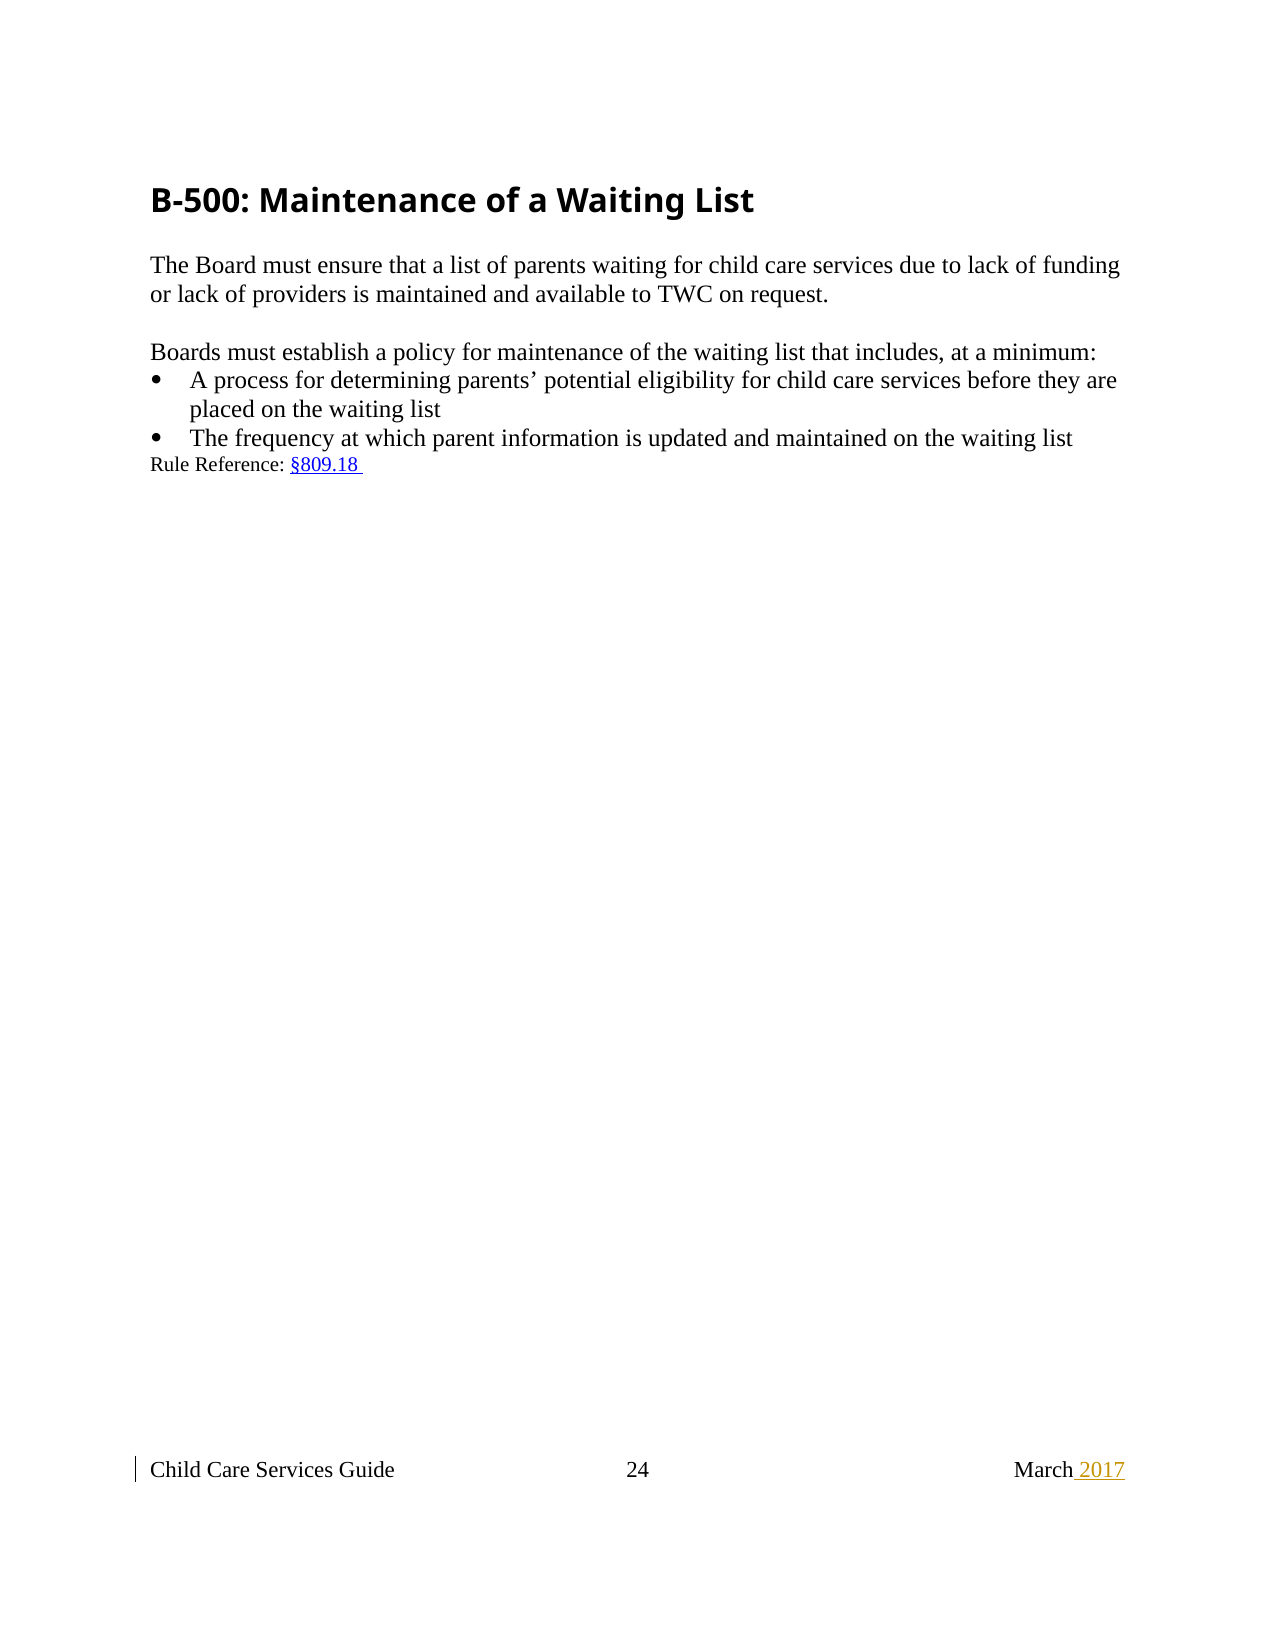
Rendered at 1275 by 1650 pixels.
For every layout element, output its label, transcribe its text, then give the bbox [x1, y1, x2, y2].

text Boards must establish a policy for maintenance of the waiting list that includes, at a minimum: [150, 337, 1125, 366]
text B-500: Maintenance of a Waiting List [150, 176, 1125, 222]
list A process for determining parents’ potential eligibility for child care services before they are placed on the waiting list [152, 366, 1125, 423]
text The Board must ensure that a list of parents waiting for child care services due to lack of funding or lack of providers is maintained and available to TWC on request. [150, 251, 1125, 308]
text Rule Reference: §809.18 [150, 452, 1125, 476]
list The frequency at which parent information is updated and maintained on the waiting list [152, 423, 1125, 452]
